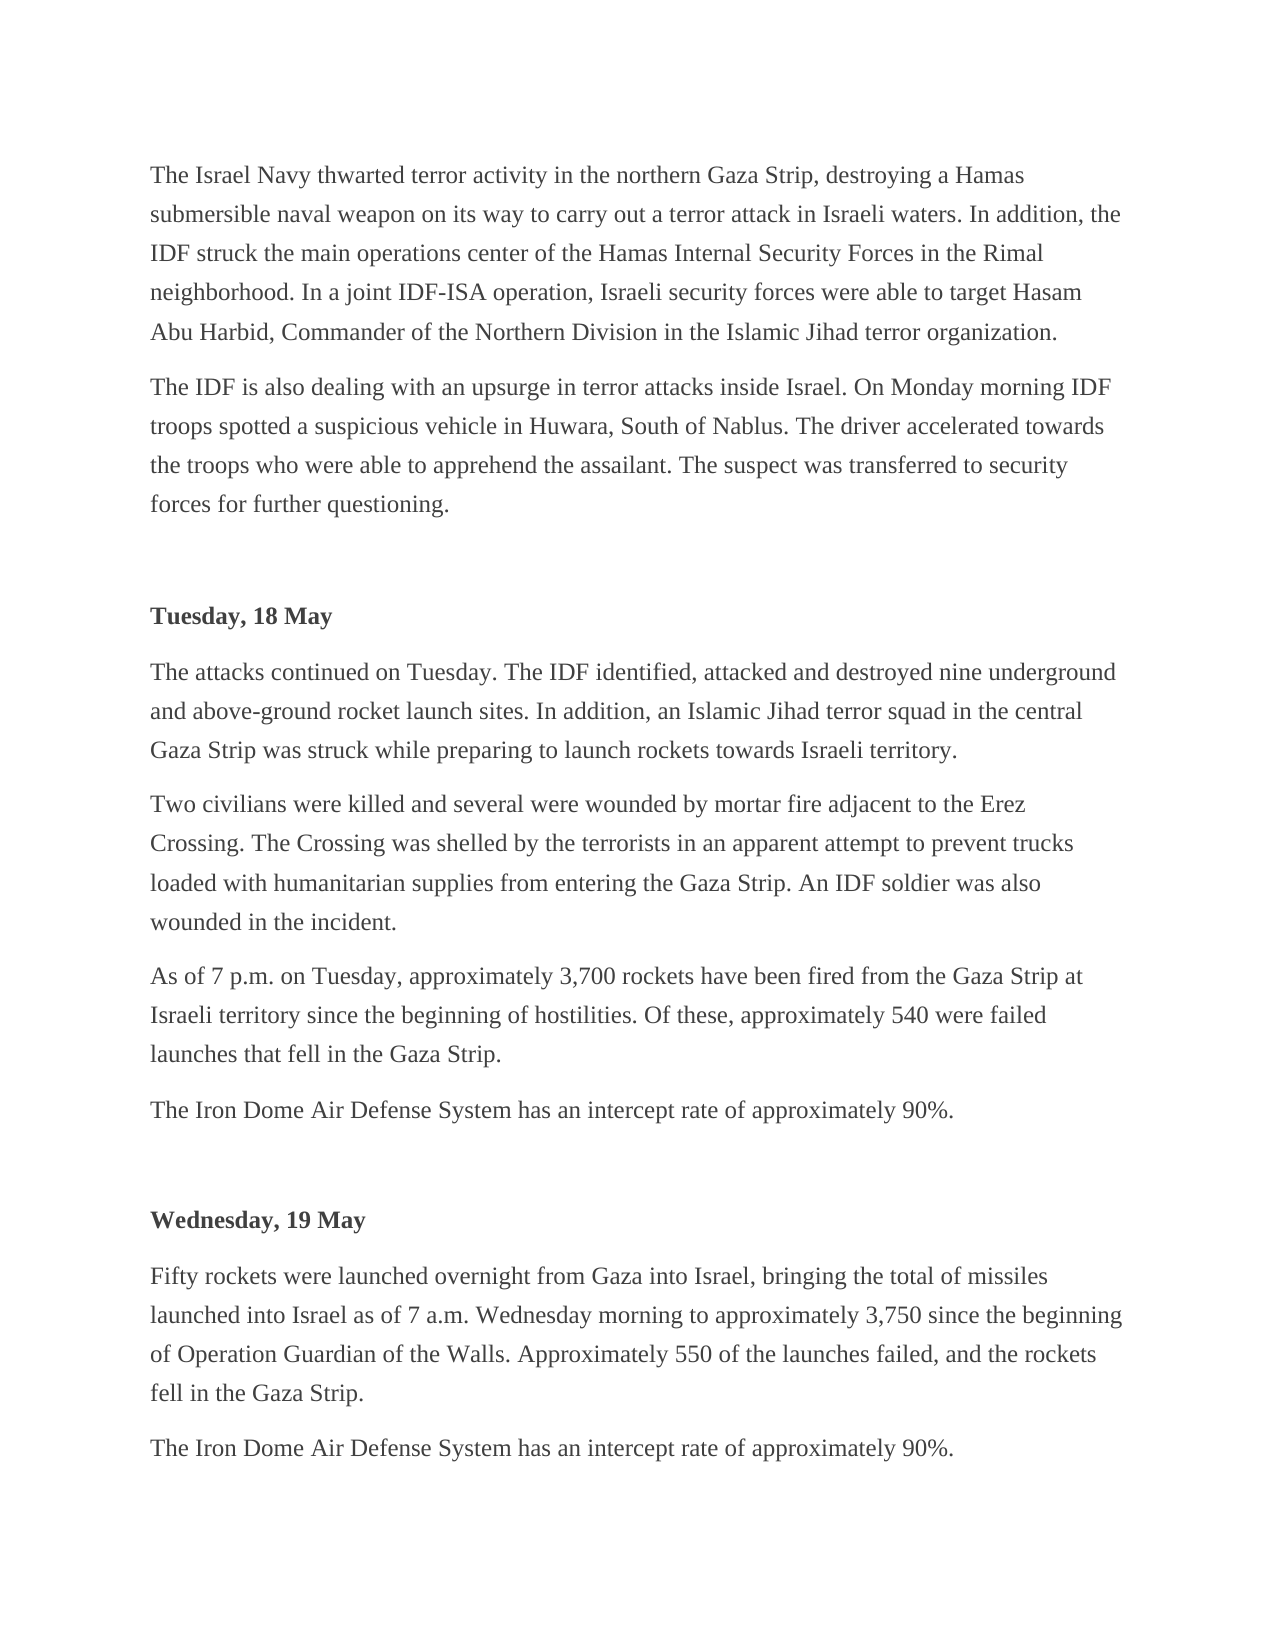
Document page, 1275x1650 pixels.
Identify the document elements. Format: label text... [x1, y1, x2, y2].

text Fifty rockets were launched overnight from Gaza into Israel, bringing the total of missiles launched into Israel as of 7 a.m. Wednesday morning to approximately 3,750 since the beginning of Operation Guardian of the Walls. Approximately 550 of the launches failed, and the rockets fell in the Gaza Strip. [150, 1251, 1125, 1407]
text The Israel Navy thwarted terror activity in the northern Gaza Strip, destroying a Hamas submersible naval weapon on its way to carry out a terror attack in Israeli waters. In addition, the IDF struck the main operations center of the Hamas Internal Security Forces in the Rimal neighborhood. In a joint IDF-ISA operation, Israeli security forces were able to target Hasam Abu Harbid, Commander of the Northern Division in the Islamic Jihad terror organization. [150, 150, 1125, 345]
text The attacks continued on Tuesday. The IDF identified, attacked and destroyed nine underground and above-ground rocket launch sites. In addition, an Islamic Jihad terror squad in the central Gaza Strip was struck while preparing to launch rockets towards Israeli territory. [150, 646, 1125, 763]
text Tuesday, 18 May [150, 591, 1125, 630]
text Wednesday, 19 May [150, 1195, 1125, 1234]
text The Iron Dome Air Defense System has an intercept rate of approximately 90%. [150, 1423, 1125, 1462]
text Two civilians were killed and several were wounded by mortar fire adjacent to the Erez Crossing. The Crossing was shelled by the terrorists in an apparent attempt to prevent trucks loaded with humanitarian supplies from entering the Gaza Strip. An IDF soldier was also wounded in the incident. [150, 779, 1125, 935]
text As of 7 p.m. on Tuesday, approximately 3,700 rockets have been fired from the Gaza Strip at Israeli territory since the beginning of hostilities. Of these, approximately 540 were failed launches that fell in the Gaza Strip. [150, 951, 1125, 1068]
text The IDF is also dealing with an upsurge in terror attacks inside Israel. On Monday morning IDF troops spotted a suspicious vehicle in Huwara, South of Nablus. The driver accelerated towards the troops who were able to apprehend the assailant. The suspect was transferred to security forces for further questioning. [150, 362, 1125, 518]
text The Iron Dome Air Defense System has an intercept rate of approximately 90%. [150, 1085, 1125, 1124]
